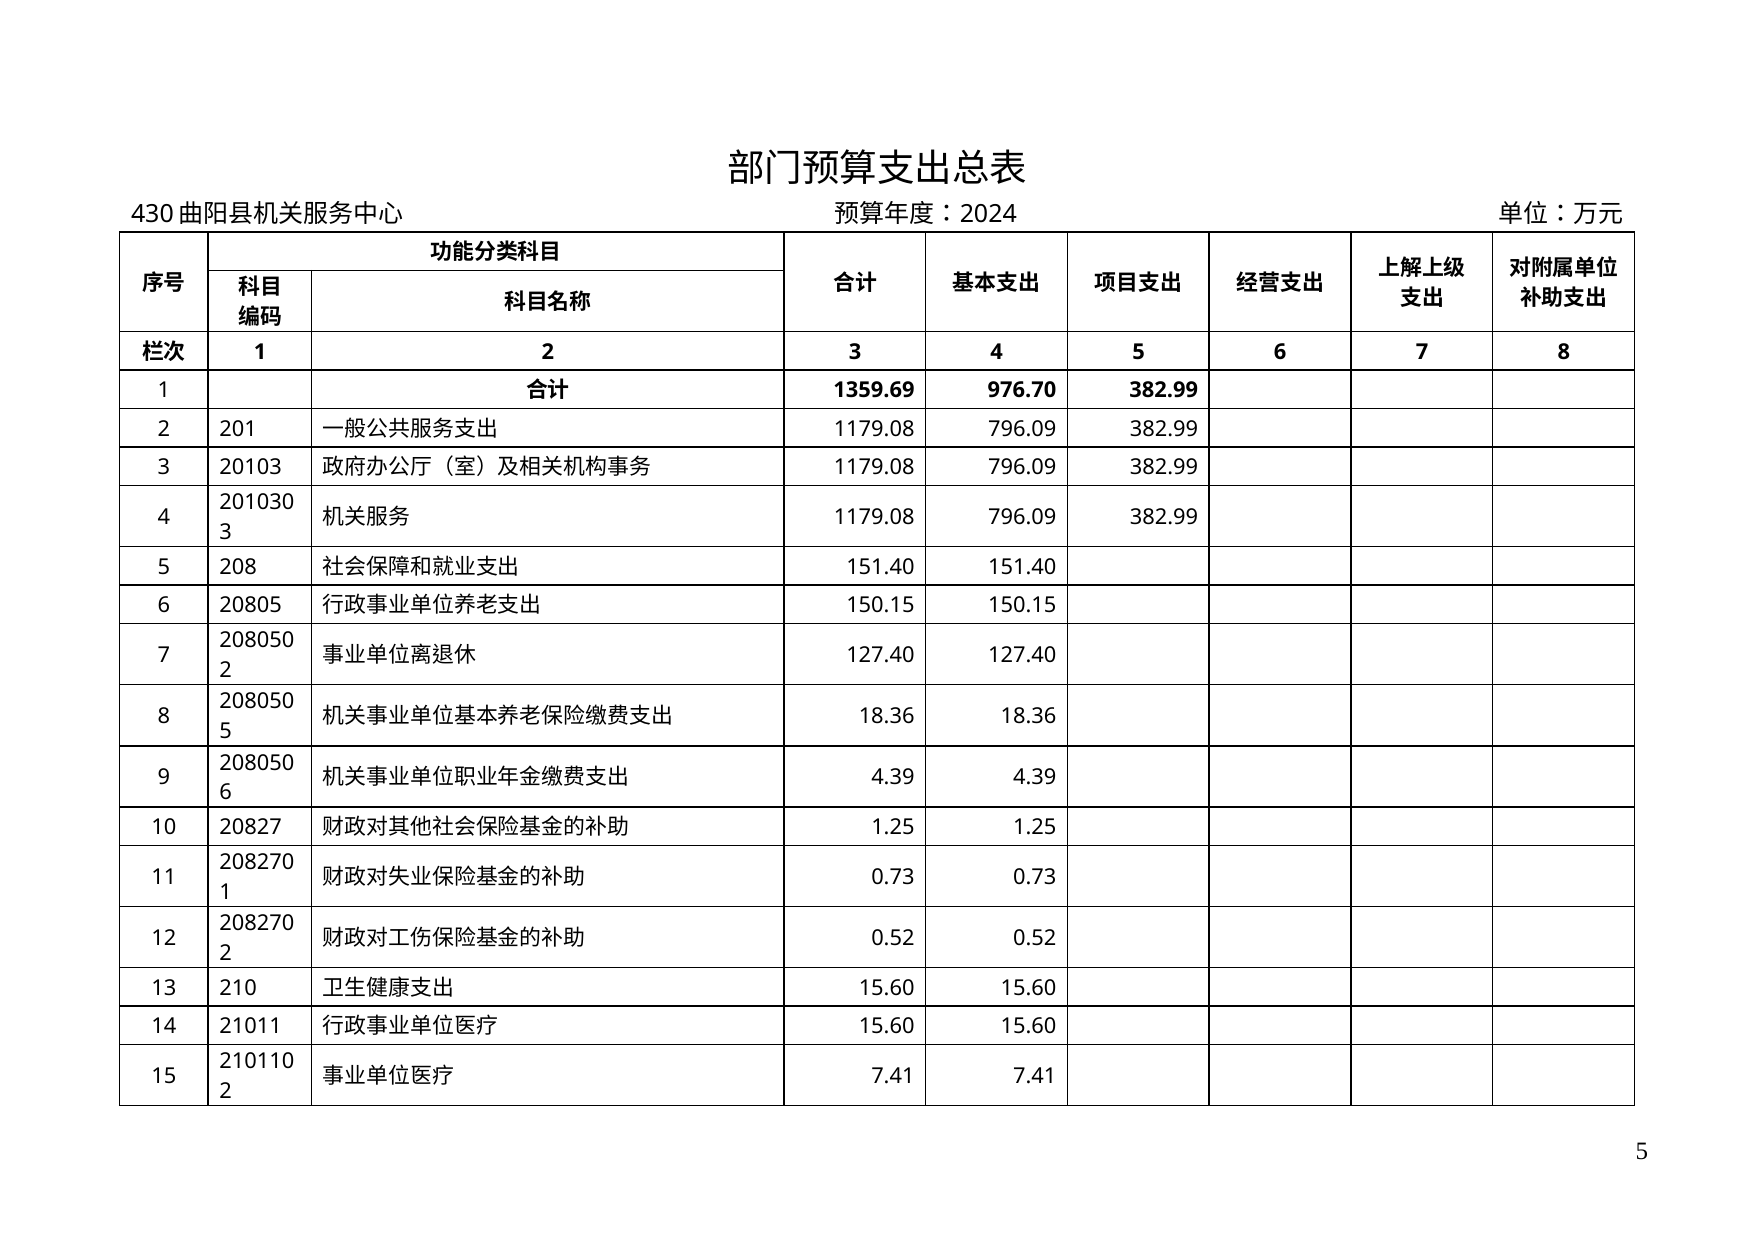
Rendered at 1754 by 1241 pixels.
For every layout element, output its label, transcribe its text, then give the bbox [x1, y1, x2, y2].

table_cell 15.60 [926, 1007, 1067, 1044]
table_cell [1352, 808, 1492, 844]
table_cell [1068, 547, 1208, 584]
table_cell 2080502 [209, 624, 311, 684]
table_cell 6 [120, 586, 207, 623]
table_cell 1.25 [785, 808, 925, 844]
table_cell 政府办公厅（室）及相关机构事务 [312, 448, 783, 484]
table_cell 2010303 [209, 486, 311, 546]
table_cell [1068, 624, 1208, 684]
table_cell 2101102 [209, 1045, 311, 1105]
table_cell 项目支出 [1068, 233, 1208, 331]
text 部门预算支出总表 [106, 142, 1648, 193]
table_cell 社会保障和就业支出 [312, 547, 783, 584]
table_cell [1210, 808, 1350, 844]
table_cell 1179.08 [785, 448, 925, 484]
table_cell 2 [120, 409, 207, 446]
table_cell [1493, 586, 1634, 623]
table_cell [1493, 1045, 1634, 1105]
table_cell 6 [1210, 332, 1350, 369]
table_cell [1210, 409, 1350, 446]
table_cell 14 [120, 1007, 207, 1044]
table_cell [1210, 907, 1350, 967]
table_cell 事业单位医疗 [312, 1045, 783, 1105]
table_cell [1352, 448, 1492, 484]
table_cell 151.40 [926, 547, 1067, 584]
table_cell 382.99 [1068, 409, 1208, 446]
table_cell 4.39 [785, 747, 925, 806]
table_cell [1352, 486, 1492, 546]
table_cell 20103 [209, 448, 311, 484]
table_cell [1493, 968, 1634, 1005]
table_cell [1068, 968, 1208, 1005]
table_cell 科目 编码 [209, 271, 311, 331]
table_cell [1493, 1007, 1634, 1044]
table_cell 1 [120, 371, 207, 408]
table_cell [1068, 747, 1208, 806]
table_cell 5 [1068, 332, 1208, 369]
table_cell 行政事业单位医疗 [312, 1007, 783, 1044]
table_cell [1210, 1007, 1350, 1044]
table_cell 0.73 [926, 846, 1067, 906]
table_cell 13 [120, 968, 207, 1005]
table_cell 9 [120, 747, 207, 806]
table_cell [1210, 624, 1350, 684]
table_cell 4 [120, 486, 207, 546]
table_cell 382.99 [1068, 486, 1208, 546]
table_cell [1210, 371, 1350, 408]
table_cell [1210, 846, 1350, 906]
table_cell [1068, 808, 1208, 844]
table_cell 8 [120, 685, 207, 745]
table_cell 15.60 [785, 968, 925, 1005]
table_cell 10 [120, 808, 207, 844]
table_cell [1068, 586, 1208, 623]
table_cell 4.39 [926, 747, 1067, 806]
table_cell 15 [120, 1045, 207, 1105]
table_cell 7 [1352, 332, 1492, 369]
table_cell 796.09 [926, 448, 1067, 484]
table_cell 7 [120, 624, 207, 684]
table_cell [1493, 685, 1634, 745]
table_header 预算年度：2024 [785, 195, 1067, 231]
table_cell 0.52 [926, 907, 1067, 967]
table_cell [1352, 968, 1492, 1005]
table_header 单位：万元 [1068, 195, 1634, 231]
table_cell 合计 [312, 371, 783, 408]
table_cell 150.15 [926, 586, 1067, 623]
table_cell [1210, 968, 1350, 1005]
table_cell 事业单位离退休 [312, 624, 783, 684]
table_cell 796.09 [926, 409, 1067, 446]
table_cell 7.41 [785, 1045, 925, 1105]
table_cell [1210, 586, 1350, 623]
table_cell 5 [120, 547, 207, 584]
table_cell [1493, 846, 1634, 906]
table_cell 一般公共服务支出 [312, 409, 783, 446]
table_cell 财政对工伤保险基金的补助 [312, 907, 783, 967]
table_cell [1352, 586, 1492, 623]
table_cell [1352, 1007, 1492, 1044]
table_cell [1210, 448, 1350, 484]
table_cell 2082702 [209, 907, 311, 967]
table_cell 上解上级 支出 [1352, 233, 1492, 331]
table_cell 18.36 [785, 685, 925, 745]
table_cell [1210, 547, 1350, 584]
table_cell 127.40 [926, 624, 1067, 684]
table_cell 1.25 [926, 808, 1067, 844]
table_cell 151.40 [785, 547, 925, 584]
table_cell 1359.69 [785, 371, 925, 408]
table_cell 8 [1493, 332, 1634, 369]
table_cell [1210, 486, 1350, 546]
table_cell 2080506 [209, 747, 311, 806]
table_cell [1210, 1045, 1350, 1105]
table_cell [1352, 409, 1492, 446]
table_cell [1352, 685, 1492, 745]
table_cell 7.41 [926, 1045, 1067, 1105]
table_cell 11 [120, 846, 207, 906]
table_cell 卫生健康支出 [312, 968, 783, 1005]
table_cell [1352, 371, 1492, 408]
table_cell 机关事业单位职业年金缴费支出 [312, 747, 783, 806]
table_cell 2 [312, 332, 783, 369]
table_cell 976.70 [926, 371, 1067, 408]
table_cell 0.52 [785, 907, 925, 967]
table_cell [1493, 371, 1634, 408]
table_cell [1493, 547, 1634, 584]
table_cell [1352, 747, 1492, 806]
table_cell 财政对其他社会保险基金的补助 [312, 808, 783, 844]
table_cell [1493, 486, 1634, 546]
table_cell [1068, 846, 1208, 906]
table_cell 201 [209, 409, 311, 446]
table_cell 行政事业单位养老支出 [312, 586, 783, 623]
table_cell [1352, 624, 1492, 684]
table_cell 财政对失业保险基金的补助 [312, 846, 783, 906]
table_cell 机关服务 [312, 486, 783, 546]
table_cell 机关事业单位基本养老保险缴费支出 [312, 685, 783, 745]
table_cell 序号 [120, 233, 207, 331]
table_cell 4 [926, 332, 1067, 369]
table_cell [1493, 808, 1634, 844]
table_cell 382.99 [1068, 448, 1208, 484]
table_cell [1210, 685, 1350, 745]
table_cell 15.60 [785, 1007, 925, 1044]
table_cell 21011 [209, 1007, 311, 1044]
table_cell [1352, 1045, 1492, 1105]
table_cell 20827 [209, 808, 311, 844]
table_cell 1 [209, 332, 311, 369]
table_cell 2082701 [209, 846, 311, 906]
table_cell 210 [209, 968, 311, 1005]
table_cell 3 [120, 448, 207, 484]
table_cell 栏次 [120, 332, 207, 369]
table_cell 12 [120, 907, 207, 967]
table_cell 合计 [785, 233, 925, 331]
table_cell 20805 [209, 586, 311, 623]
table_cell 3 [785, 332, 925, 369]
table_cell [1068, 685, 1208, 745]
table_cell 功能分类科目 [209, 233, 783, 270]
table_cell 2080505 [209, 685, 311, 745]
table_cell [1352, 846, 1492, 906]
table_cell [1493, 448, 1634, 484]
table_cell 0.73 [785, 846, 925, 906]
table_cell [1068, 907, 1208, 967]
table_cell 对附属单位补助支出 [1493, 233, 1634, 331]
table_cell 基本支出 [926, 233, 1067, 331]
table_cell 127.40 [785, 624, 925, 684]
table_cell 208 [209, 547, 311, 584]
table_cell [1068, 1007, 1208, 1044]
table_cell [209, 371, 311, 408]
table_cell 18.36 [926, 685, 1067, 745]
table_cell 1179.08 [785, 409, 925, 446]
table_cell [1493, 409, 1634, 446]
table_header 430曲阳县机关服务中心 [120, 195, 783, 231]
table_cell [1210, 747, 1350, 806]
table_cell 150.15 [785, 586, 925, 623]
table_cell 382.99 [1068, 371, 1208, 408]
table_cell 796.09 [926, 486, 1067, 546]
table_cell 1179.08 [785, 486, 925, 546]
table_cell [1352, 547, 1492, 584]
table_cell [1493, 624, 1634, 684]
table_cell [1493, 747, 1634, 806]
table_cell [1493, 907, 1634, 967]
table_cell 科目名称 [312, 271, 783, 331]
table_cell [1068, 1045, 1208, 1105]
table_cell 15.60 [926, 968, 1067, 1005]
table_cell 经营支出 [1210, 233, 1350, 331]
table_cell [1352, 907, 1492, 967]
